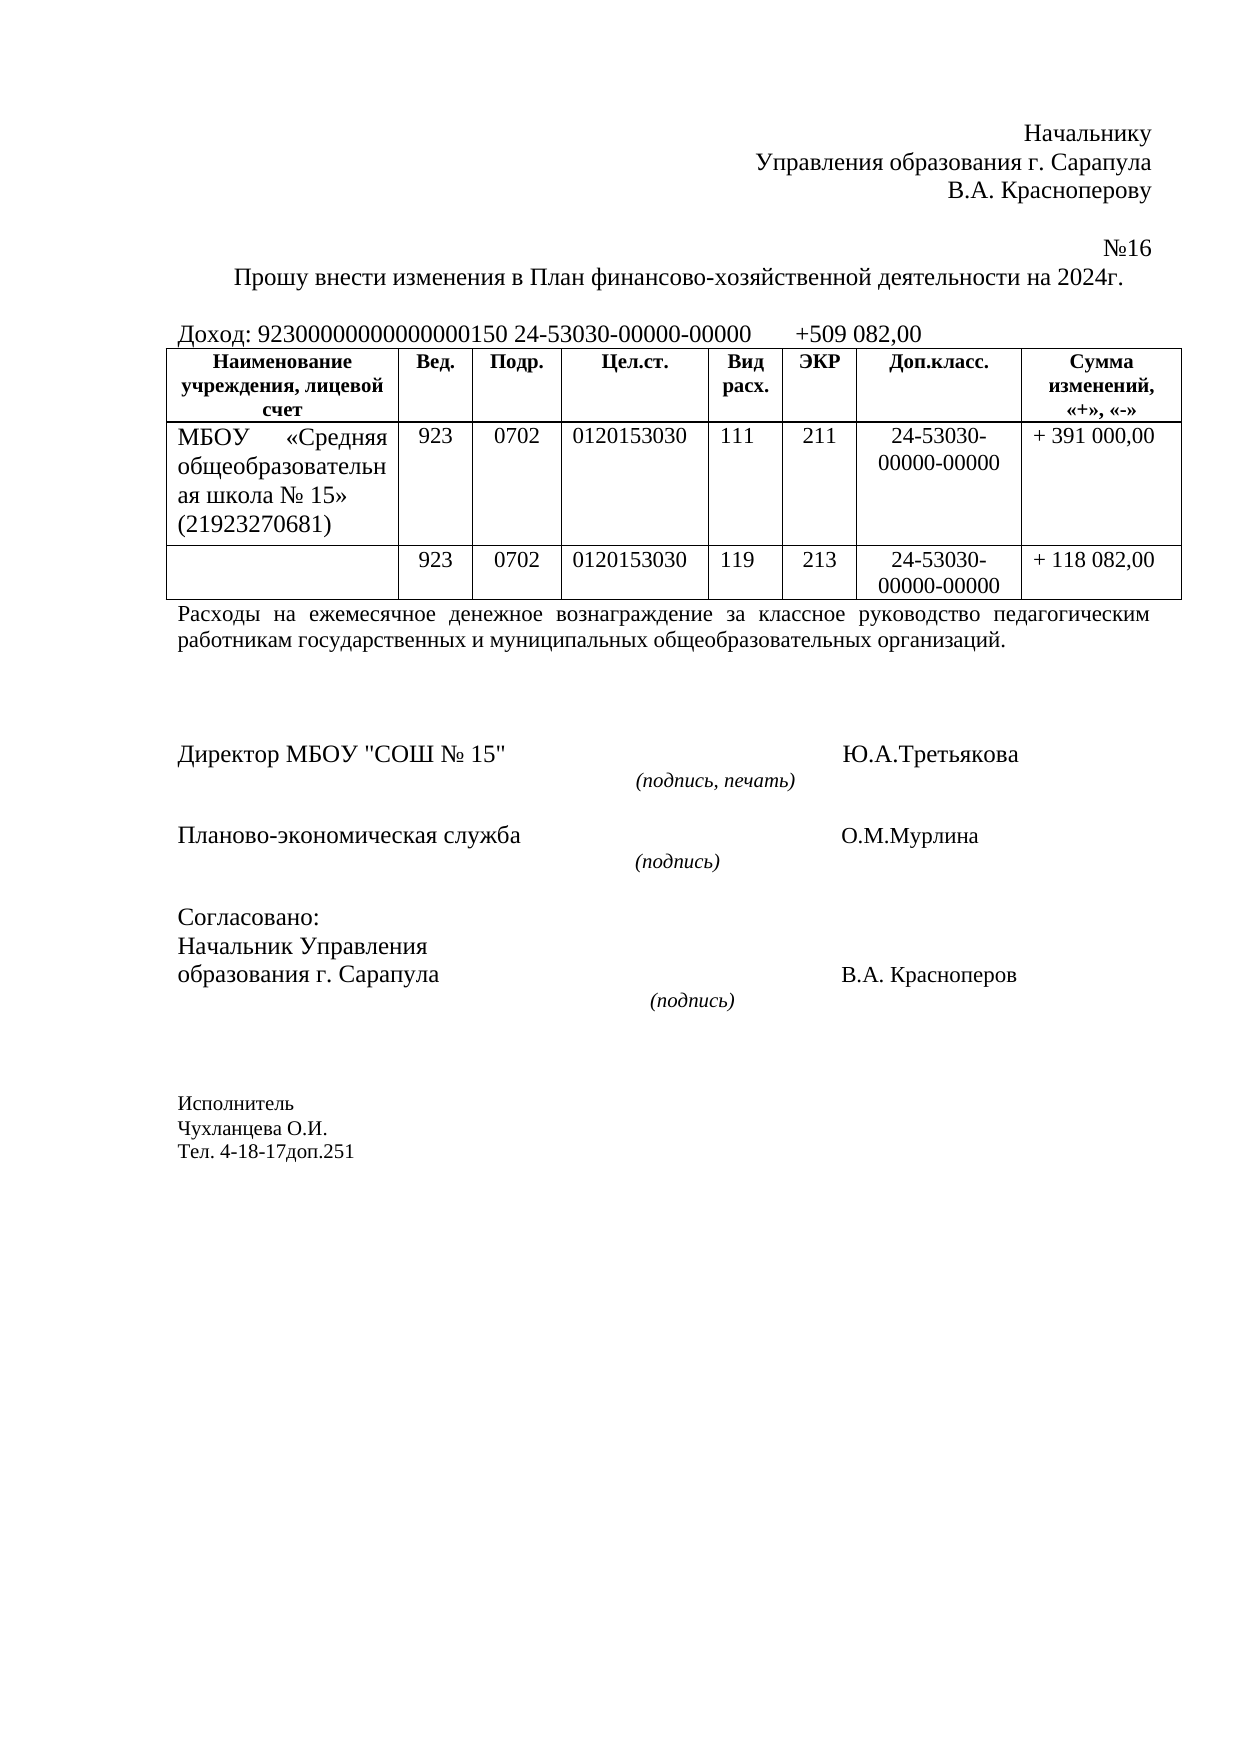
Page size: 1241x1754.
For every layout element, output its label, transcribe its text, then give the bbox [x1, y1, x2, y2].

text образования г. Сарапула В.А. Красноперов [177, 959, 1152, 988]
text Доход: 92300000000000000150 24-53030-00000-00000 +509 082,00 [177, 319, 1152, 348]
text Согласовано: [177, 902, 1152, 931]
table_cell 0702 [473, 546, 561, 599]
table_cell + 391 000,00 [1022, 423, 1181, 545]
table_cell 0120153030 [562, 423, 708, 545]
table_cell 923 [399, 546, 472, 599]
text Планово-экономическая служба О.М.Мурлина [177, 820, 1152, 849]
text Директор МБОУ "СОШ № 15" Ю.А.Третьякова [177, 739, 1152, 768]
table_header Сумма изменений, «+», «-» [1022, 349, 1181, 421]
table_cell 213 [783, 546, 856, 599]
text Прошу внести изменения в План финансово-хозяйственной деятельности на 2024г. [177, 262, 1152, 291]
table_cell 0702 [473, 423, 561, 545]
table_cell 24-53030-00000-00000 [857, 423, 1021, 545]
table_header Подр. [473, 349, 561, 421]
text Тел. 4-18-17доп.251 [177, 1139, 1152, 1163]
table_cell + 118 082,00 [1022, 546, 1181, 599]
text Исполнитель [177, 1091, 1152, 1115]
table_cell 111 [709, 423, 782, 545]
table_header Вед. [399, 349, 472, 421]
table_cell 923 [399, 423, 472, 545]
table_cell 24-53030-00000-00000 [857, 546, 1021, 599]
text Начальник Управления [177, 931, 1152, 959]
text Управления образования г. Сарапула [177, 147, 1152, 176]
text В.А. Красноперову [177, 176, 1152, 204]
table_cell 119 [709, 546, 782, 599]
table_header Вид расх. [709, 349, 782, 421]
table_cell [167, 546, 398, 599]
table_cell 0120153030 [562, 546, 708, 599]
text (подпись, печать) [635, 768, 1152, 792]
text (подпись) [561, 849, 1152, 873]
table_header Доп.класс. [857, 349, 1021, 421]
text Чухланцева О.И. [177, 1115, 1152, 1139]
text Расходы на ежемесячное денежное вознаграждение за классное руководство педагогическим работникам государственных и муниципальных общеобразовательных организаций. [177, 600, 1152, 653]
table_header Наименование учреждения, лицевой счет [167, 349, 398, 421]
text №16 [177, 233, 1152, 262]
text Начальнику [177, 118, 1152, 147]
table_header Цел.ст. [562, 349, 708, 421]
text (подпись) [576, 988, 1152, 1012]
table_header ЭКР [783, 349, 856, 421]
table_cell 211 [783, 423, 856, 545]
table_cell МБОУ «Средняя общеобразовательная школа № 15» (21923270681) [167, 423, 398, 545]
